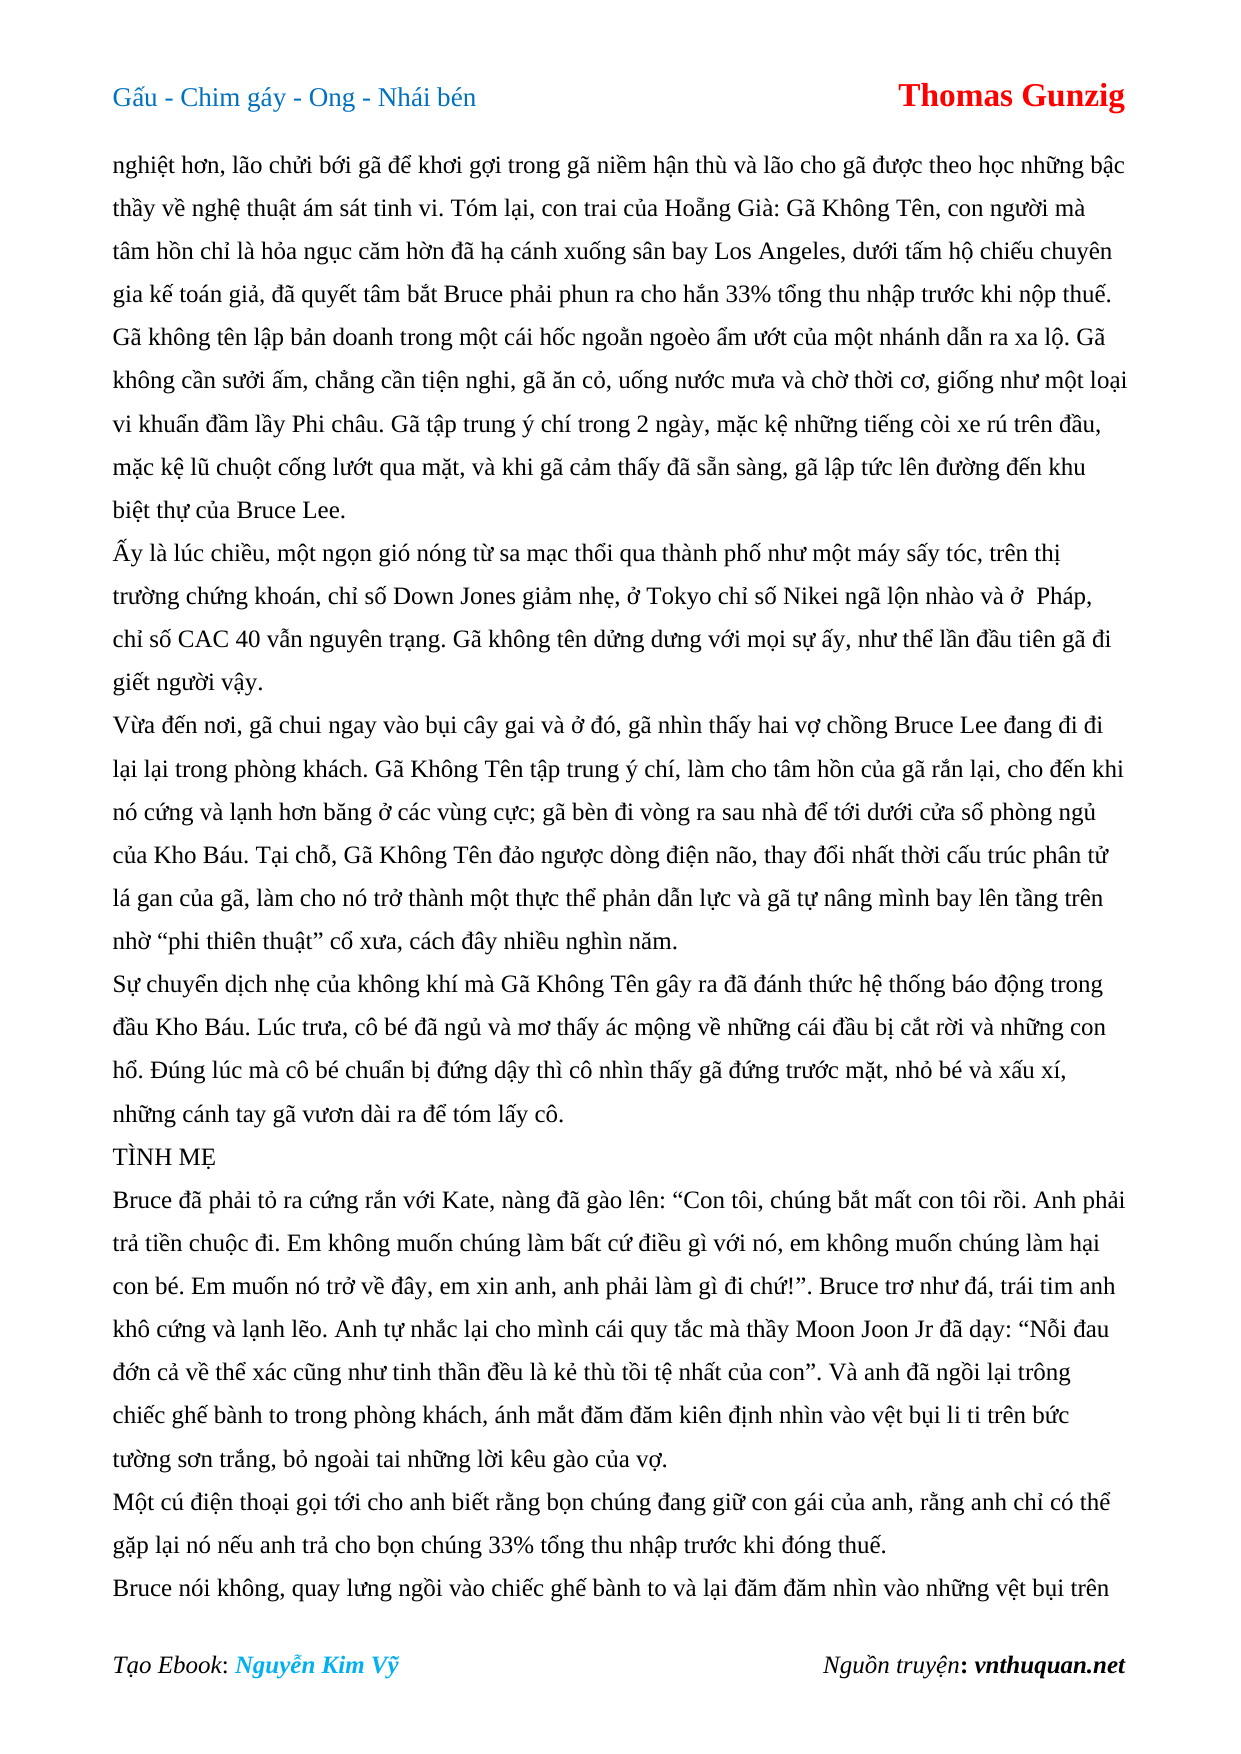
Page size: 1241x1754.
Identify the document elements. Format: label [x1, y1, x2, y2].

text [112, 150, 1128, 1602]
